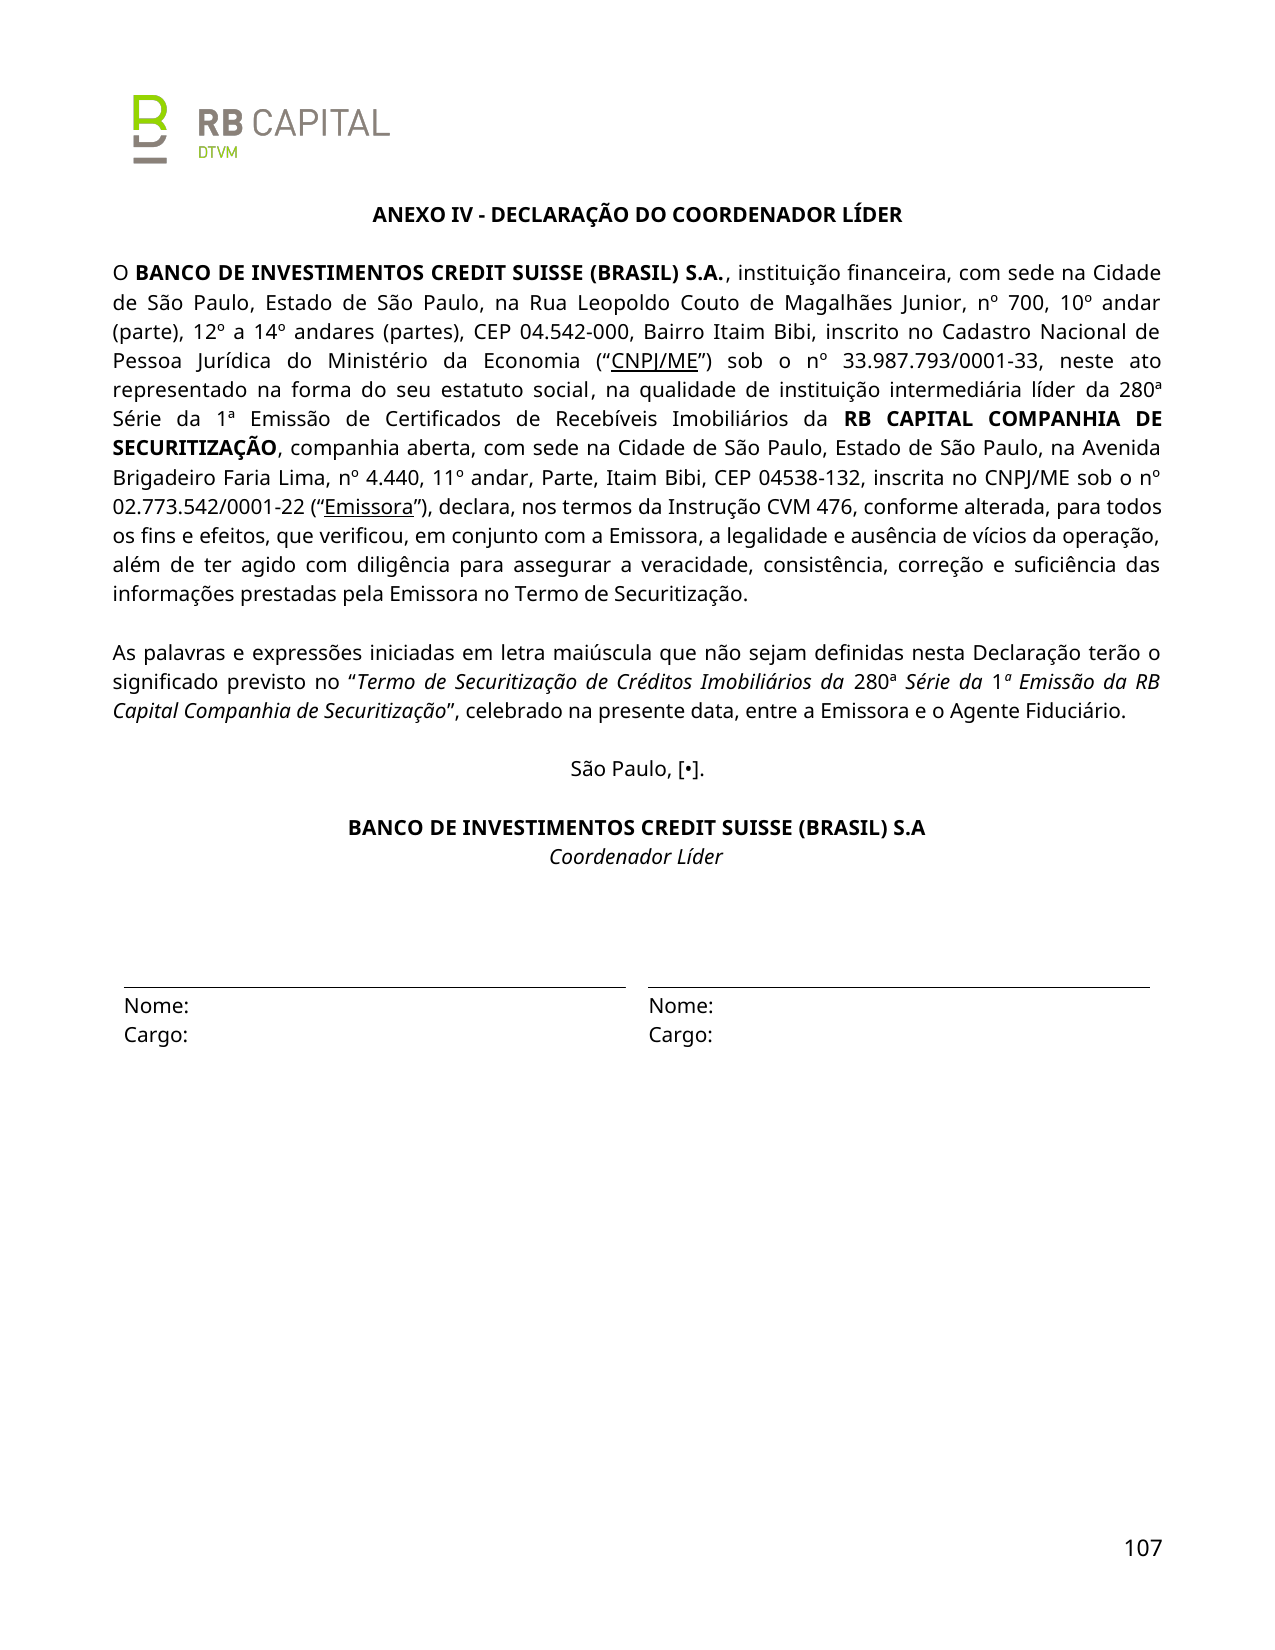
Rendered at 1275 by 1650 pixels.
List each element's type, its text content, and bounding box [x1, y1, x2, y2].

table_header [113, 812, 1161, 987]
text As palavras e expressões iniciadas em letra maiúscula que não sejam definidas nesta Declaração terão o significado previsto no “Termo de Securitização de Créditos Imobiliários da 280ª Série da 1ª Emissão da RB Capital Companhia de Securitização”, celebrado na presente data, entre a Emissora e o Agente Fiduciário. [112, 637, 1162, 724]
text São Paulo, [•]. [112, 753, 1162, 782]
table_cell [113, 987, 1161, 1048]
picture [112, 73, 411, 185]
text O BANCO DE INVESTIMENTOS CREDIT SUISSE (BRASIL) S.A., instituição financeira, com sede na Cidade de São Paulo, Estado de São Paulo, na Rua Leopoldo Couto de Magalhães Junior, nº 700, 10º andar (parte), 12º a 14º andares (partes), CEP 04.542-000, Bairro Itaim Bibi, inscrito no Cadastro Nacional de Pessoa Jurídica do Ministério da Economia (“CNPJ/ME”) sob o nº 33.987.793/0001-33, neste ato representado na forma do seu estatuto social, na qualidade de instituição intermediária líder da 280ª Série da 1ª Emissão de Certificados de Recebíveis Imobiliários da RB CAPITAL COMPANHIA DE SECURITIZAÇÃO, companhia aberta, com sede na Cidade de São Paulo, Estado de São Paulo, na Avenida Brigadeiro Faria Lima, nº 4.440, 11º andar, Parte, Itaim Bibi, CEP 04538-132, inscrita no CNPJ/ME sob o nº 02.773.542/0001-22 (“Emissora”), declara, nos termos da Instrução CVM 476, conforme alterada, para todos os fins e efeitos, que verificou, em conjunto com a Emissora, a legalidade e ausência de vícios da operação, além de ter agido com diligência para assegurar a veracidade, consistência, correção e suficiência das informações prestadas pela Emissora no Termo de Securitização. [112, 257, 1162, 607]
subtitle ANEXO IV - DECLARAÇÃO DO COORDENADOR LÍDER [112, 199, 1162, 228]
